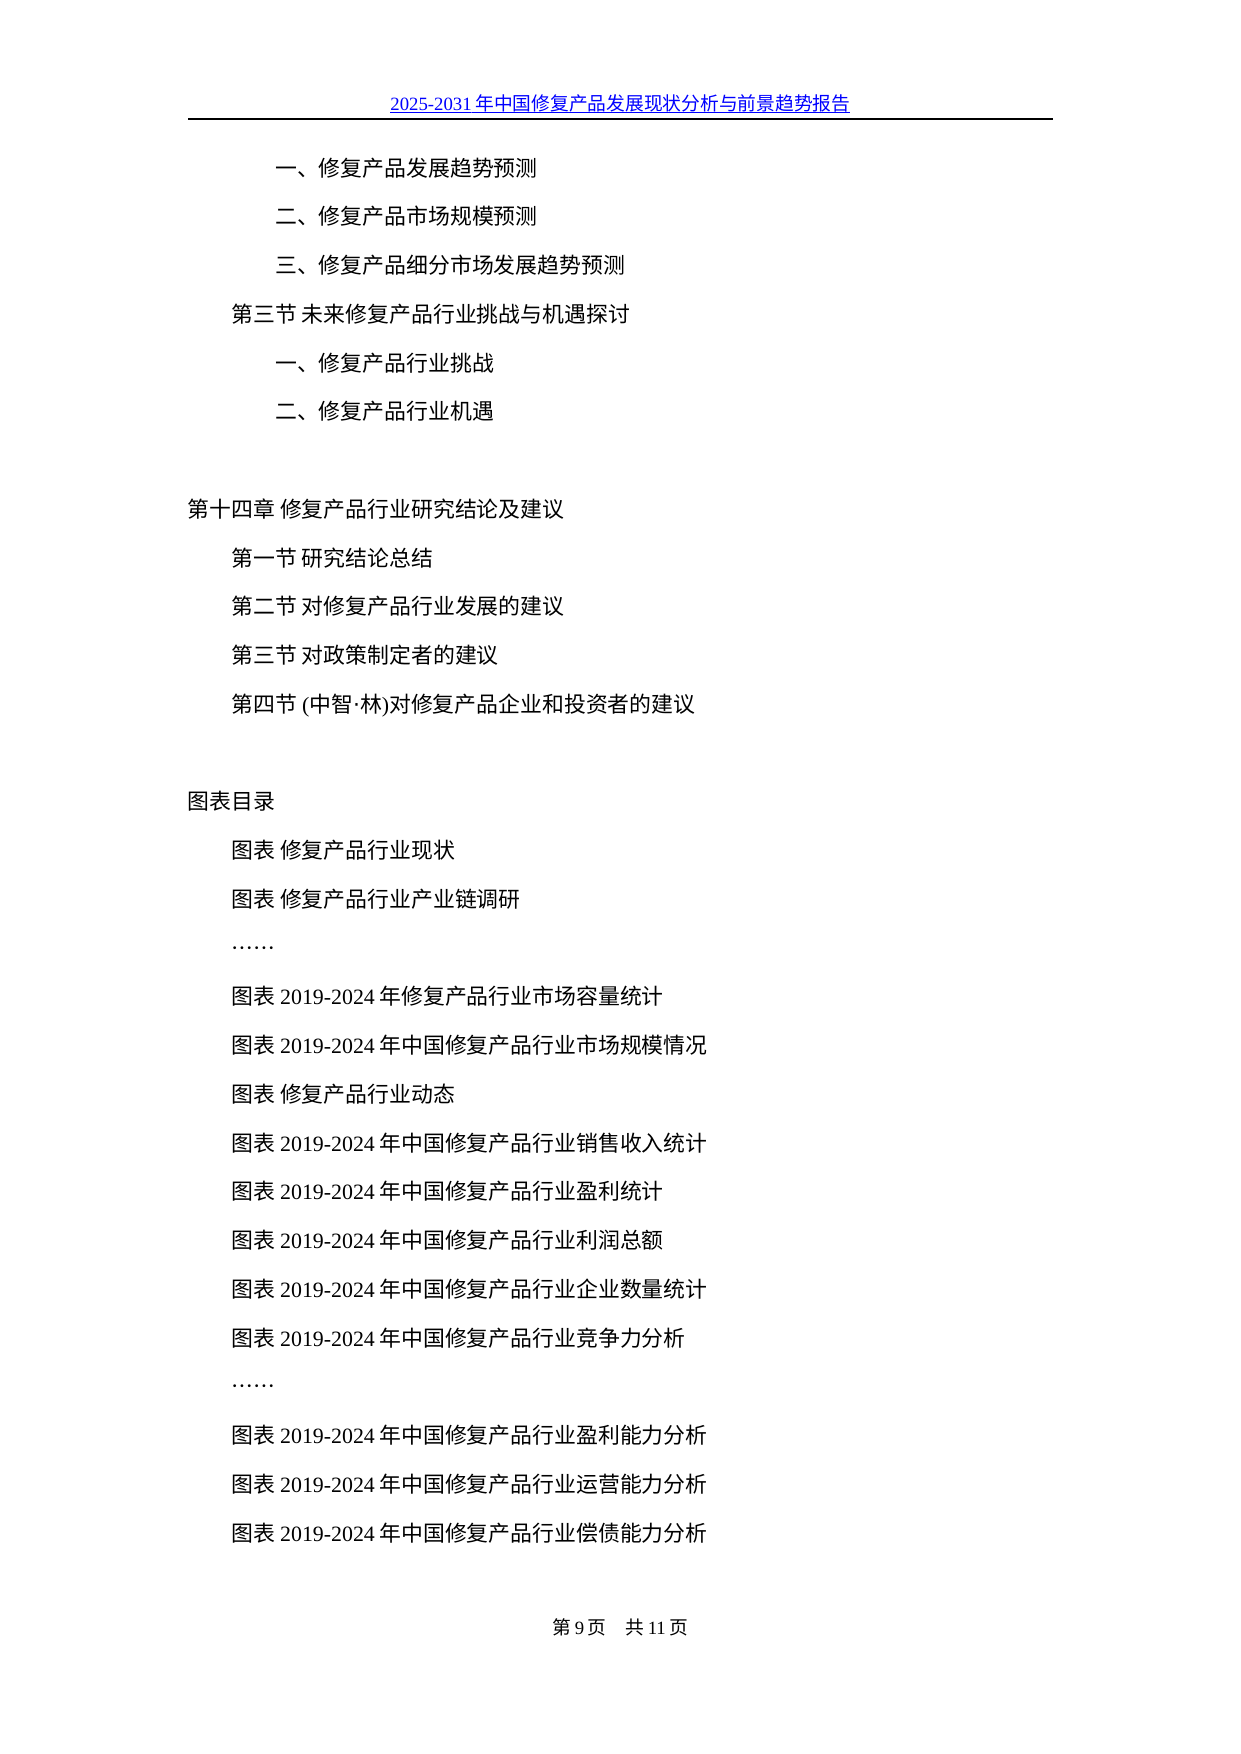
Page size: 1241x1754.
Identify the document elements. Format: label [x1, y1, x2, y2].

text [187, 150, 1053, 1548]
